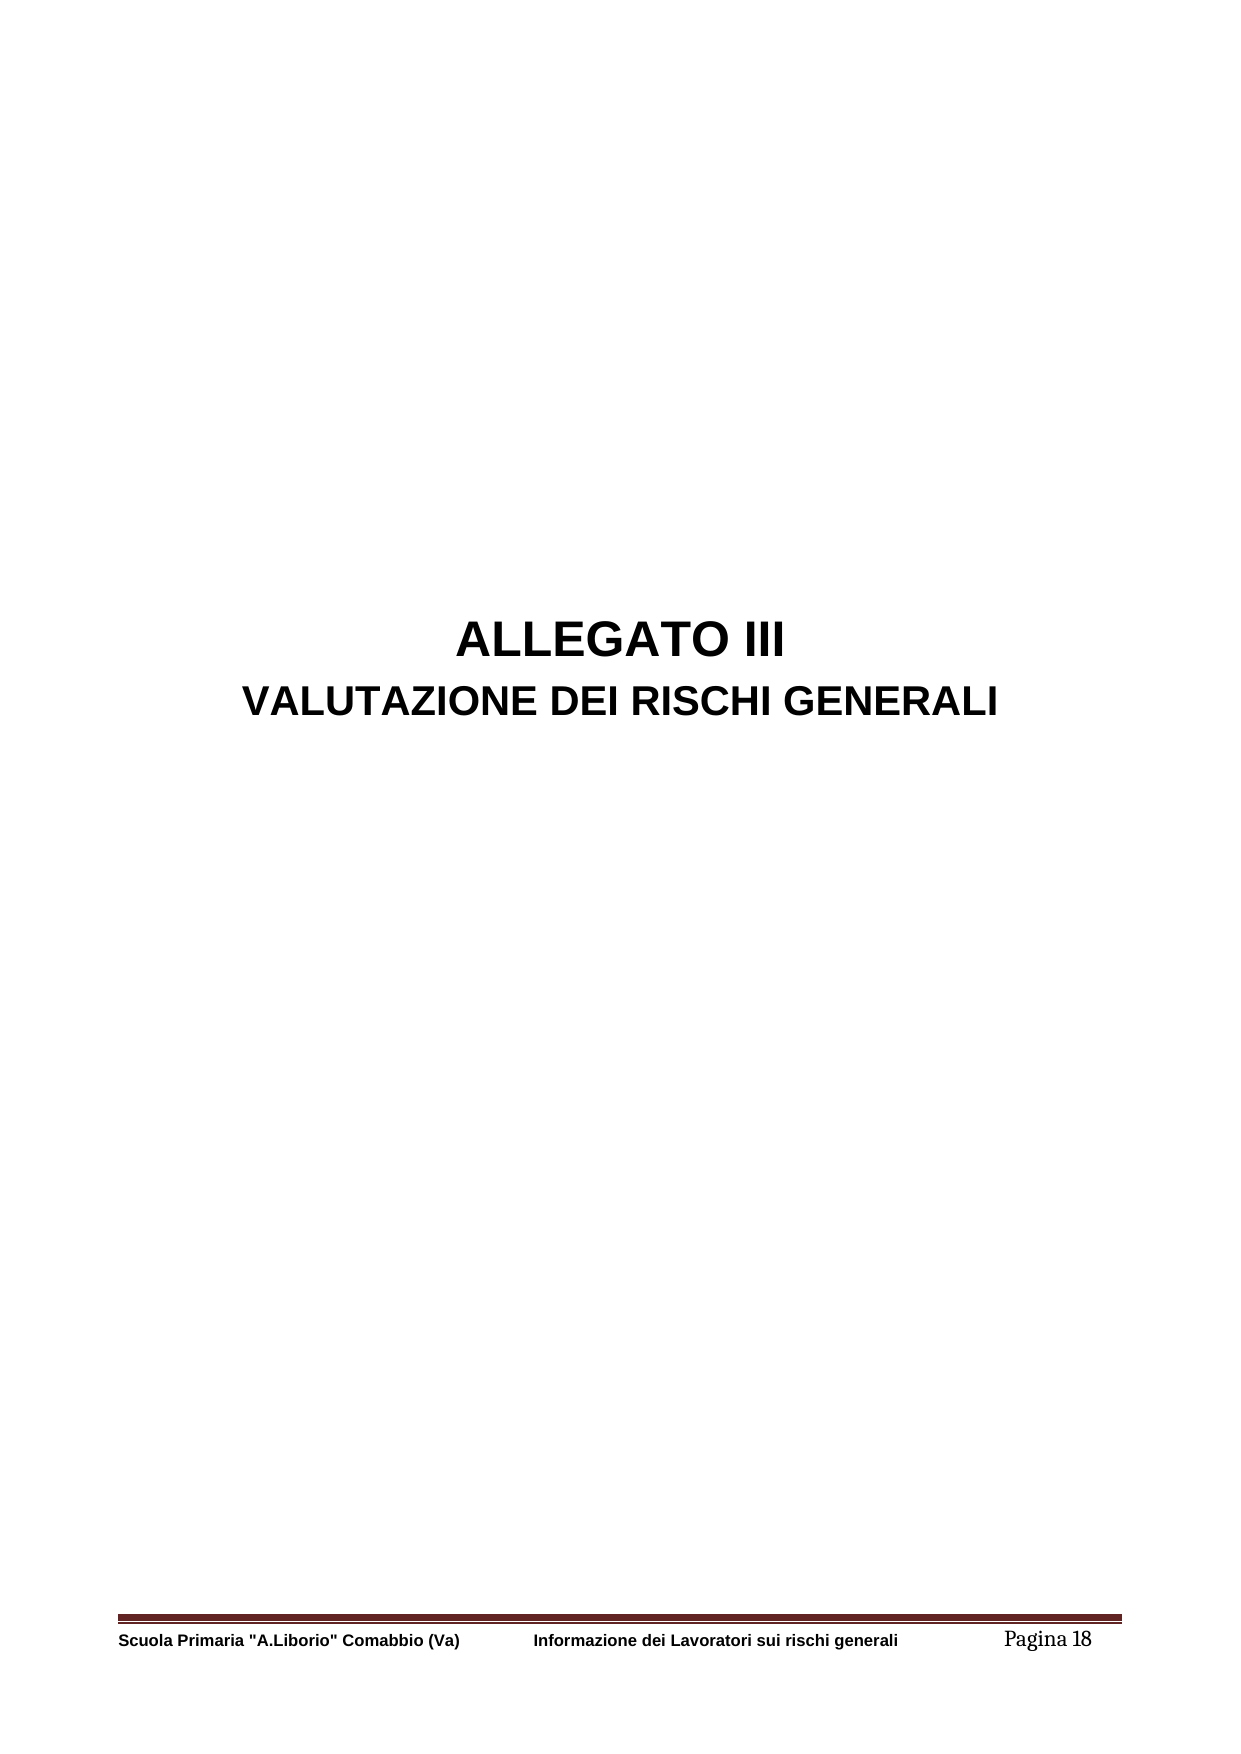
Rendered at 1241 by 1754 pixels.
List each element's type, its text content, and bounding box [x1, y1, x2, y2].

text ALLEGATO III [118, 610, 1122, 667]
text VALUTAZIONE DEI RISCHI GENERALI [118, 676, 1122, 724]
